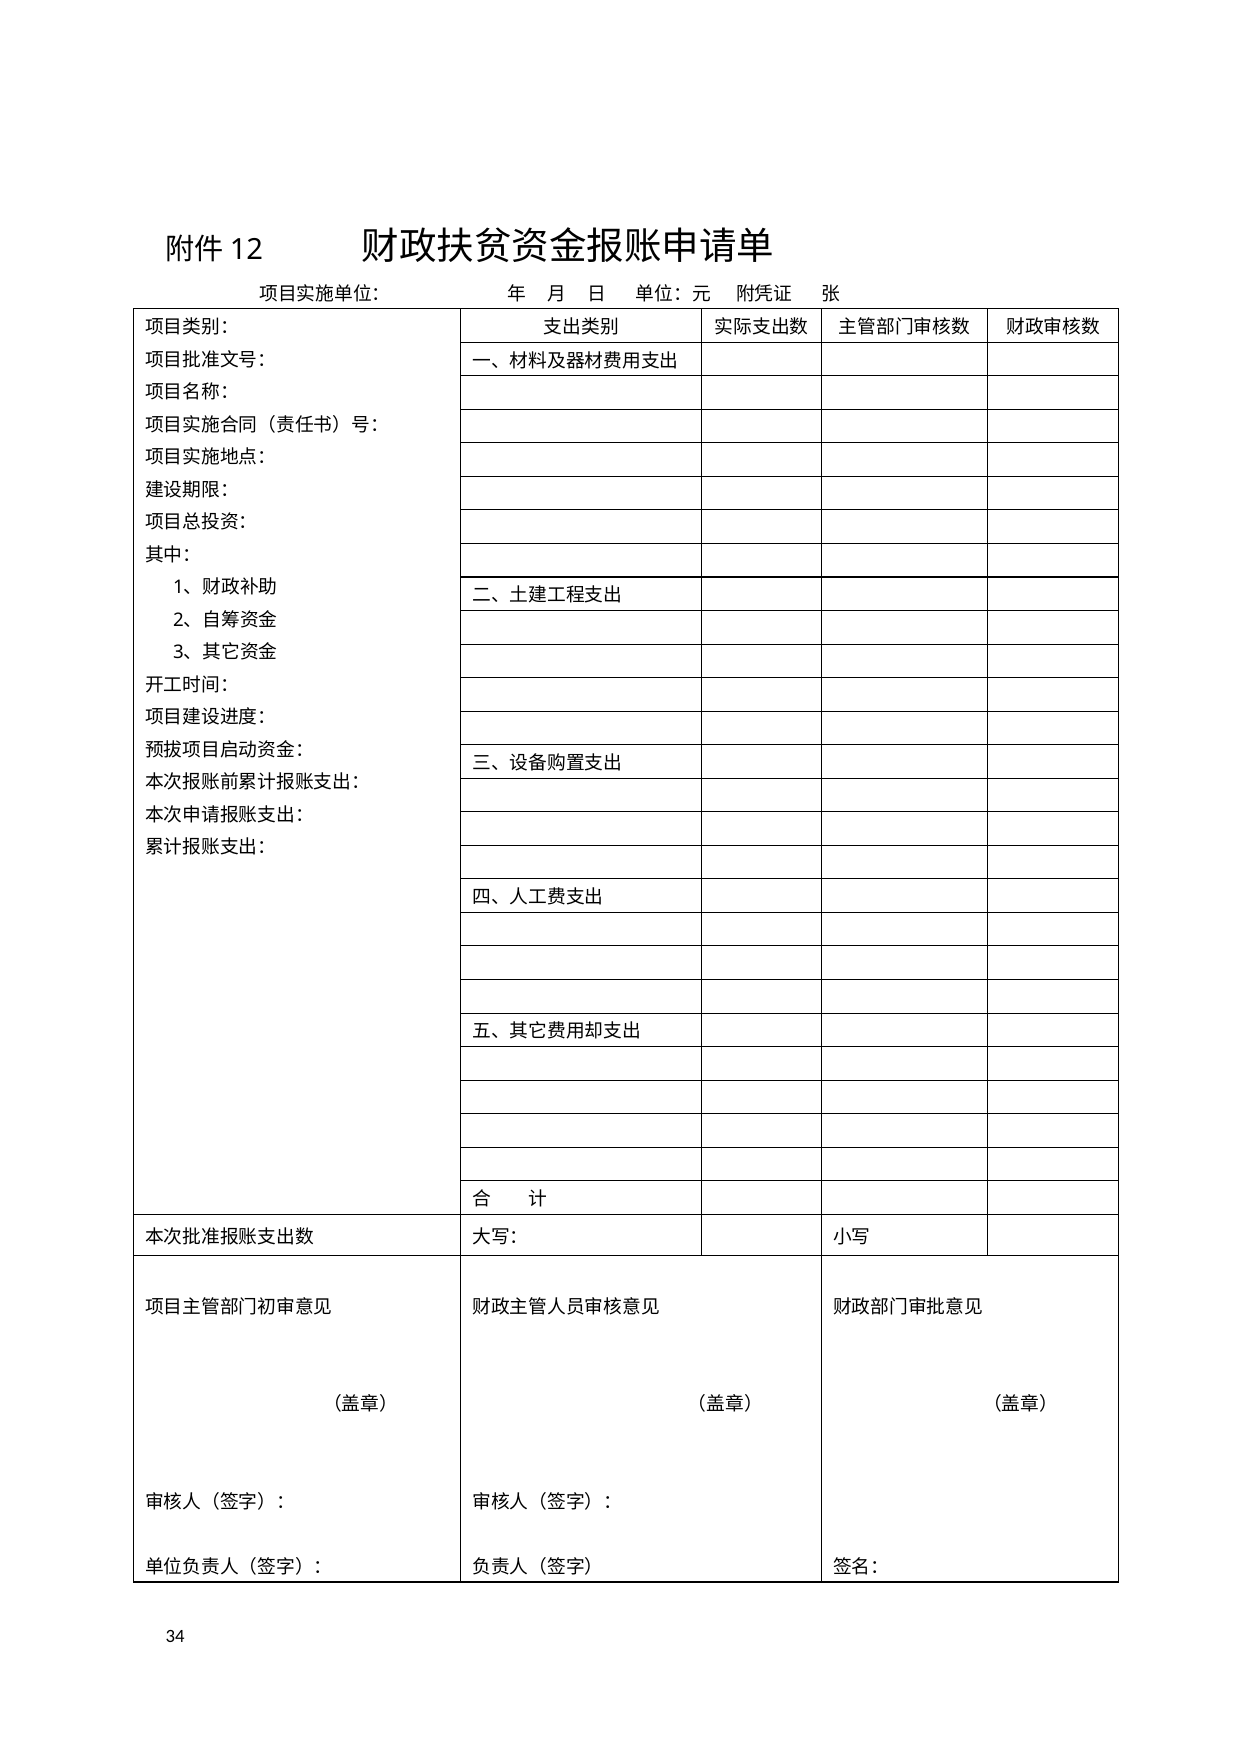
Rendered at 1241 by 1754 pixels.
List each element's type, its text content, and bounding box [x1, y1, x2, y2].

table_cell [988, 544, 1118, 576]
table_cell 三、设备购置支出 [461, 745, 701, 778]
table_header 项目类别： 项目批准文号： 项目名称： 项目实施合同（责任书）号： 项目实施地点： 建设期限： 项目总投资： 其中： 1、财政补助 2、自筹资金 3、其它资金 开工时间： 项目建设进度： 预拔项目启动资金： 本次报账前累计报账支出： 本次申请报账支出： 累计报账支出： [134, 309, 460, 1214]
table_cell 财政部门审批意见 （盖章） 签名： [822, 1256, 1118, 1581]
table_cell [702, 779, 821, 811]
table_cell [988, 578, 1118, 610]
table_cell [461, 678, 701, 711]
table_cell [988, 712, 1118, 744]
table_cell [461, 544, 701, 576]
table_cell 一、材料及器材费用支出 [461, 343, 701, 375]
table_cell [702, 946, 821, 979]
table_cell [822, 812, 987, 845]
table_cell [702, 544, 821, 576]
table_cell [702, 645, 821, 677]
table_cell [822, 376, 987, 409]
table_cell [702, 1148, 821, 1180]
table_cell [822, 611, 987, 643]
table_cell [702, 1014, 821, 1046]
table_cell [822, 578, 987, 610]
table_cell [461, 946, 701, 979]
table_cell [702, 1181, 821, 1214]
table_cell [461, 510, 701, 543]
table_cell [988, 779, 1118, 811]
table_cell [702, 376, 821, 409]
table_cell [702, 1114, 821, 1147]
table_cell [702, 611, 821, 643]
table_cell [702, 1047, 821, 1079]
table_cell [822, 879, 987, 912]
table_cell 五、其它费用却支出 [461, 1014, 701, 1046]
table_cell [988, 846, 1118, 878]
table_header 支出类别 [461, 309, 701, 342]
table_cell [988, 1014, 1118, 1046]
table_cell 四、人工费支出 [461, 879, 701, 912]
table_cell [822, 745, 987, 778]
table_header 财政审核数 [988, 309, 1118, 342]
table_cell 本次批准报账支出数 [134, 1215, 460, 1255]
table_cell [702, 678, 821, 711]
table_cell [822, 846, 987, 878]
table_cell [702, 879, 821, 912]
table_cell [702, 712, 821, 744]
table_cell [702, 477, 821, 509]
table_cell [822, 946, 987, 979]
table_cell 大写： [461, 1215, 701, 1255]
table_cell 合 计 [461, 1181, 701, 1214]
table_cell [988, 1047, 1118, 1079]
table_cell [988, 510, 1118, 543]
table_cell [461, 645, 701, 677]
table_cell [461, 410, 701, 442]
table_cell [822, 1114, 987, 1147]
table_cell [461, 1256, 821, 1581]
table_cell [822, 980, 987, 1012]
table_cell [988, 913, 1118, 945]
table_cell [822, 1148, 987, 1180]
text 附件12 财政扶贫资金报账申请单 [165, 211, 1087, 276]
table_cell [461, 477, 701, 509]
table_cell [461, 1047, 701, 1079]
table_cell [461, 1114, 701, 1147]
table_cell [461, 980, 701, 1012]
table_cell [702, 443, 821, 476]
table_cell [134, 1256, 460, 1581]
table_cell [702, 1215, 821, 1255]
table_cell [988, 745, 1118, 778]
table_cell [988, 678, 1118, 711]
table_cell [461, 913, 701, 945]
table_cell [461, 611, 701, 643]
table_cell [702, 410, 821, 442]
table_cell [461, 1081, 701, 1113]
table_cell [988, 443, 1118, 476]
table_cell [988, 376, 1118, 409]
table_cell [988, 1215, 1118, 1255]
table_cell [822, 712, 987, 744]
table_cell [822, 1081, 987, 1113]
table_cell [988, 410, 1118, 442]
table_cell [461, 443, 701, 476]
table_cell 小写 [822, 1215, 987, 1255]
table_cell [702, 913, 821, 945]
table_cell [461, 1148, 701, 1180]
table_cell [822, 1014, 987, 1046]
table_cell [822, 477, 987, 509]
table_cell [461, 712, 701, 744]
table_cell [702, 1081, 821, 1113]
table_cell [988, 1181, 1118, 1214]
text 项目实施单位： 年 月 日 单位：元 附凭证 张 [165, 276, 1087, 308]
table_cell [702, 846, 821, 878]
table_cell [822, 779, 987, 811]
table_cell [988, 1081, 1118, 1113]
table_header 主管部门审核数 [822, 309, 987, 342]
table_cell [702, 812, 821, 845]
table_cell [988, 946, 1118, 979]
table_cell [702, 745, 821, 778]
table_cell [822, 678, 987, 711]
table_cell [702, 510, 821, 543]
table_cell [822, 343, 987, 375]
table_cell [822, 510, 987, 543]
table_cell [461, 812, 701, 845]
table_cell [822, 410, 987, 442]
table_cell [461, 779, 701, 811]
table_cell [822, 443, 987, 476]
table_cell 二、土建工程支出 [461, 578, 701, 610]
table_cell [702, 980, 821, 1012]
table_cell [988, 477, 1118, 509]
table_cell [988, 343, 1118, 375]
table_cell [702, 578, 821, 610]
table_cell [988, 645, 1118, 677]
table_cell [822, 1047, 987, 1079]
table_cell [822, 645, 987, 677]
table_cell [822, 913, 987, 945]
table_cell [461, 376, 701, 409]
table_header 实际支出数 [702, 309, 821, 342]
table_cell [988, 812, 1118, 845]
table_cell [988, 980, 1118, 1012]
table_cell [822, 1181, 987, 1214]
table_cell [988, 611, 1118, 643]
table_cell [461, 846, 701, 878]
table_cell [988, 1148, 1118, 1180]
table_cell [988, 879, 1118, 912]
table_cell [822, 544, 987, 576]
table_cell [702, 343, 821, 375]
table_cell [988, 1114, 1118, 1147]
